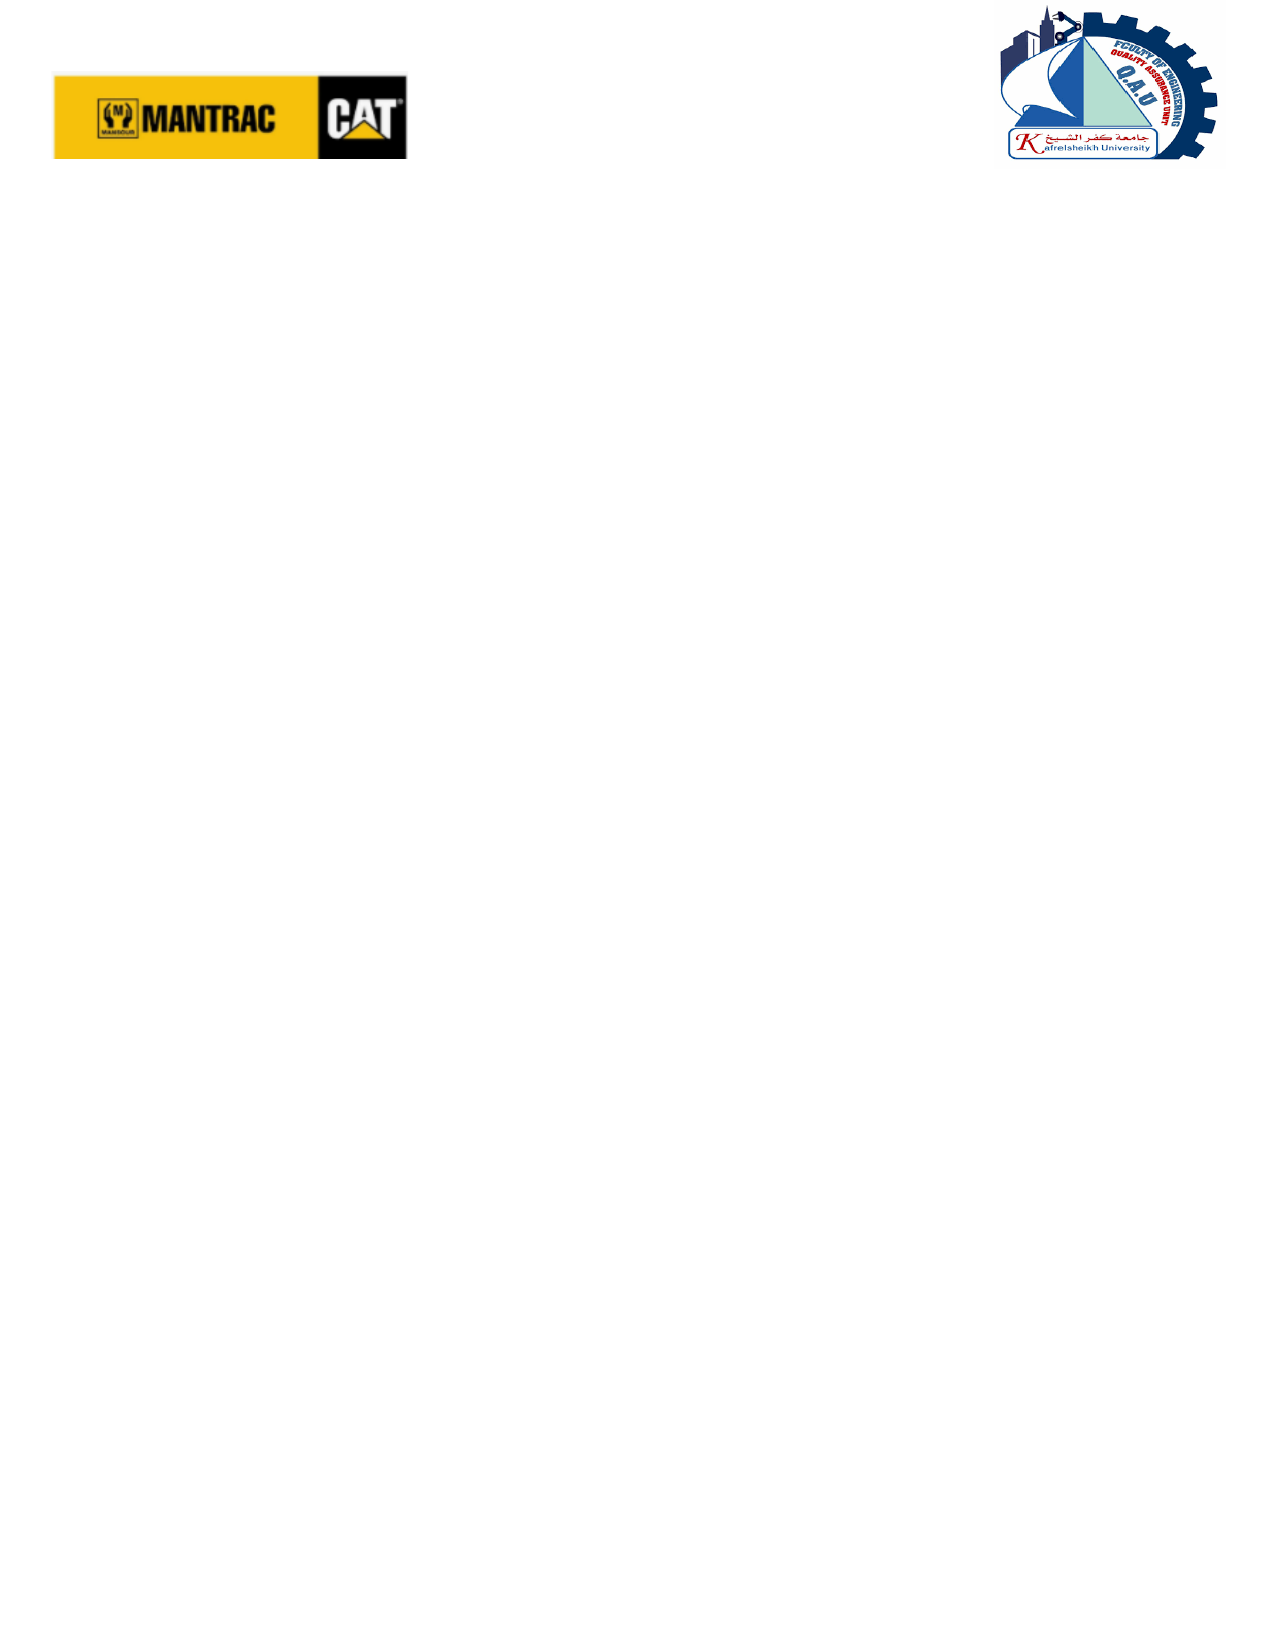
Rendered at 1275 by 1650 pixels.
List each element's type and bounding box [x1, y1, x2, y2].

picture [994, 0, 1226, 169]
picture [51, 71, 409, 159]
